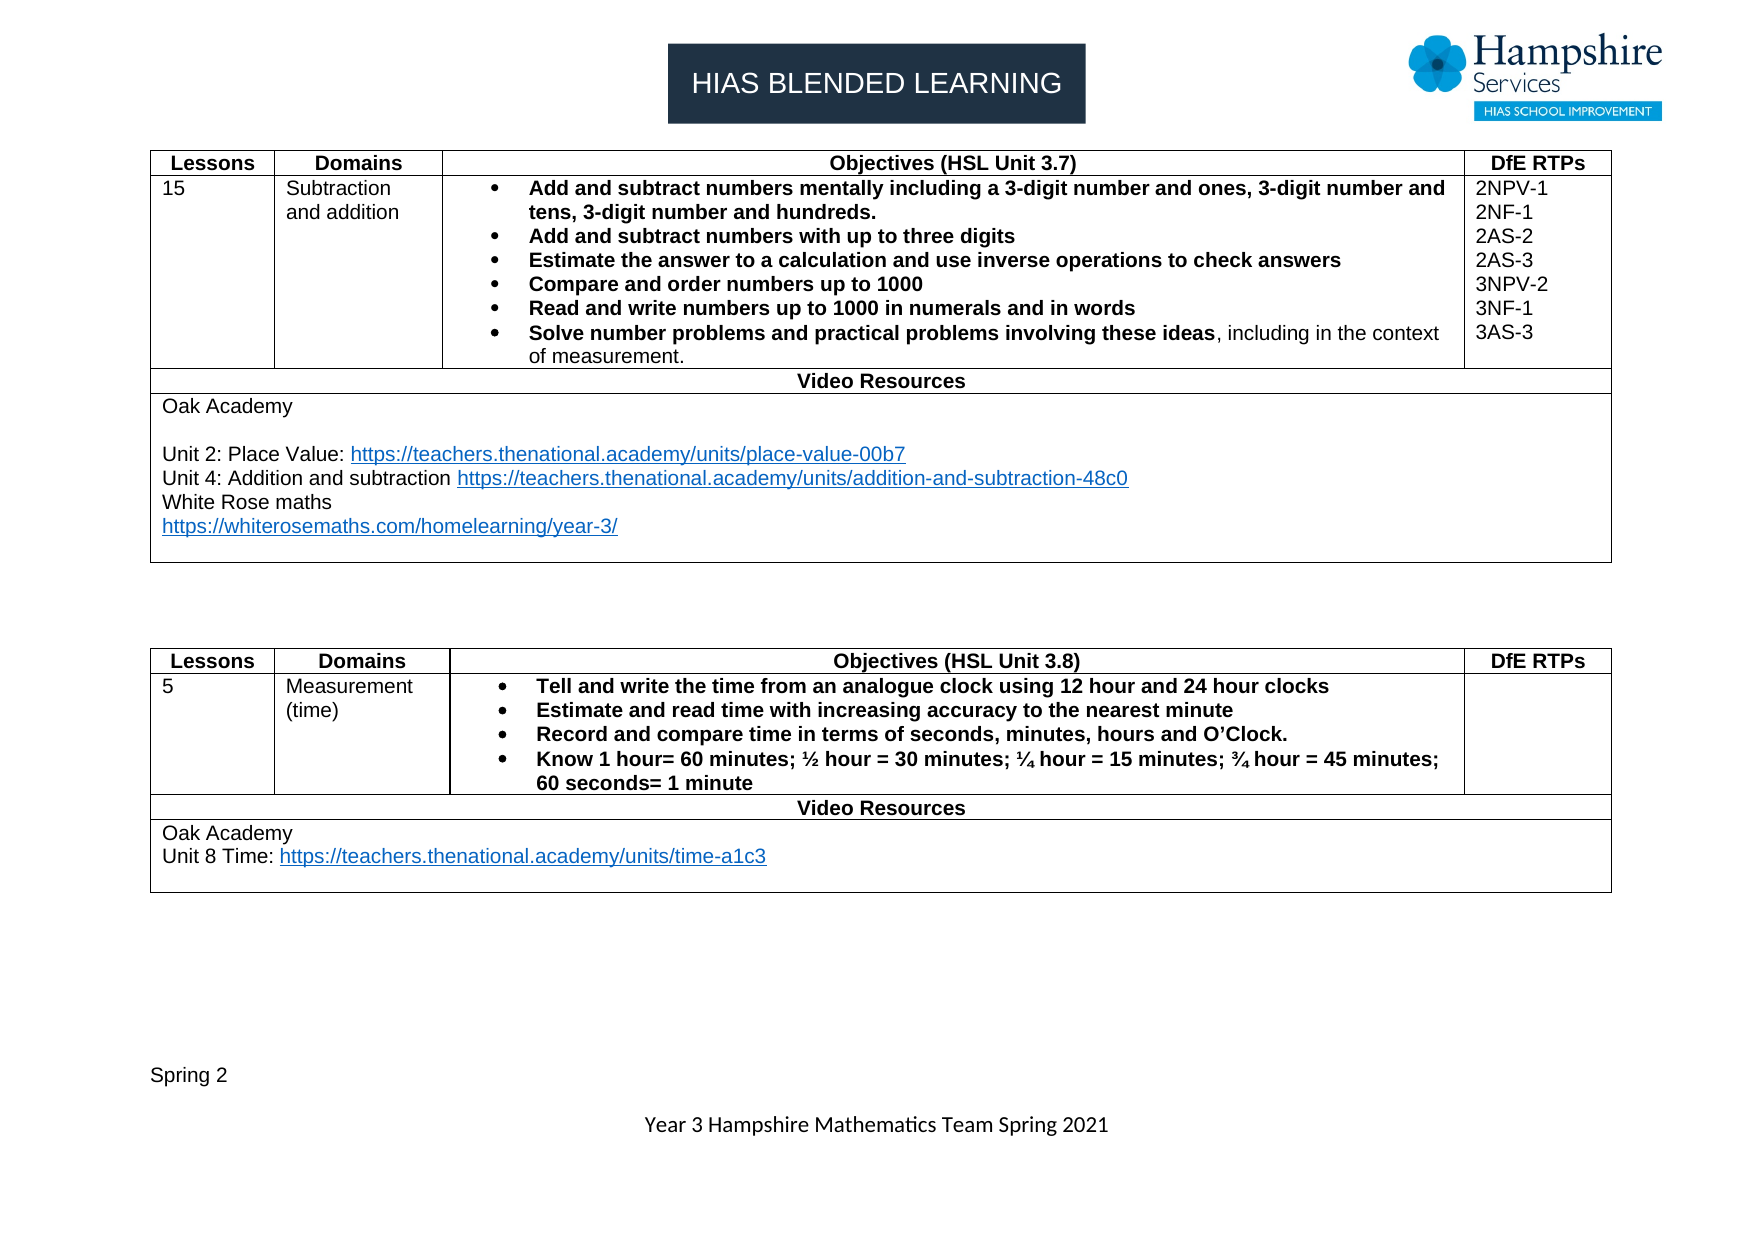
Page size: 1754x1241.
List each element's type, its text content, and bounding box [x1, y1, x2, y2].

table_cell Measurement (time) [275, 674, 449, 794]
table_header Domains [275, 649, 449, 673]
table_header Domains [275, 151, 442, 175]
table_header Objectives (HSL Unit 3.8) [451, 649, 1464, 673]
table_cell Subtraction and addition [275, 176, 442, 368]
table_header Lessons [151, 151, 274, 175]
table_cell 5 [151, 674, 274, 794]
text Spring 2 [150, 1063, 1604, 1087]
table_cell 15 [151, 176, 274, 368]
table_cell Video Resources [151, 795, 1611, 819]
table_cell Video Resources [151, 369, 1611, 393]
picture [1400, 25, 1670, 129]
table_cell 2NPV-1 2NF-1 2AS-2 2AS-3 3NPV-2 3NF-1 3AS-3 [1465, 176, 1611, 368]
table_cell Tell and write the time from an analogue clock using 12 hour and 24 hour clocks Estimate and read time with increasing accuracy to the nearest minute Record and compare time in terms of seconds, minutes, hours and O’Clock. Know 1 hour= 60 minutes; ½ hour = 30 minutes; ¼ hour = 15 minutes; ¾ hour = 45 minutes; 60 seconds= 1 minute [451, 674, 1464, 794]
table_header Lessons [151, 649, 274, 673]
table_header DfE RTPs [1465, 151, 1611, 175]
table_cell Oak Academy Unit 8 Time: https://teachers.thenational.academy/units/time-a1c3 [151, 820, 1611, 892]
table_cell Add and subtract numbers mentally including a 3-digit number and ones, 3-digit number and tens, 3-digit number and hundreds. Add and subtract numbers with up to three digits Estimate the answer to a calculation and use inverse operations to check answers Compare and order numbers up to 1000 Read and write numbers up to 1000 in numerals and in words Solve number problems and practical problems involving these ideas, including in the context of measurement. [443, 176, 1464, 368]
table_header Objectives (HSL Unit 3.7) [443, 151, 1464, 175]
table_cell Oak Academy Unit 2: Place Value: https://teachers.thenational.academy/units/place-value-00b7 Unit 4: Addition and subtraction https://teachers.thenational.academy/units/addition-and-subtraction-48c0 White Rose maths https://whiterosemaths.com/homelearning/year-3/ [151, 394, 1611, 562]
table_cell [1465, 674, 1611, 794]
table_header DfE RTPs [1465, 649, 1611, 673]
